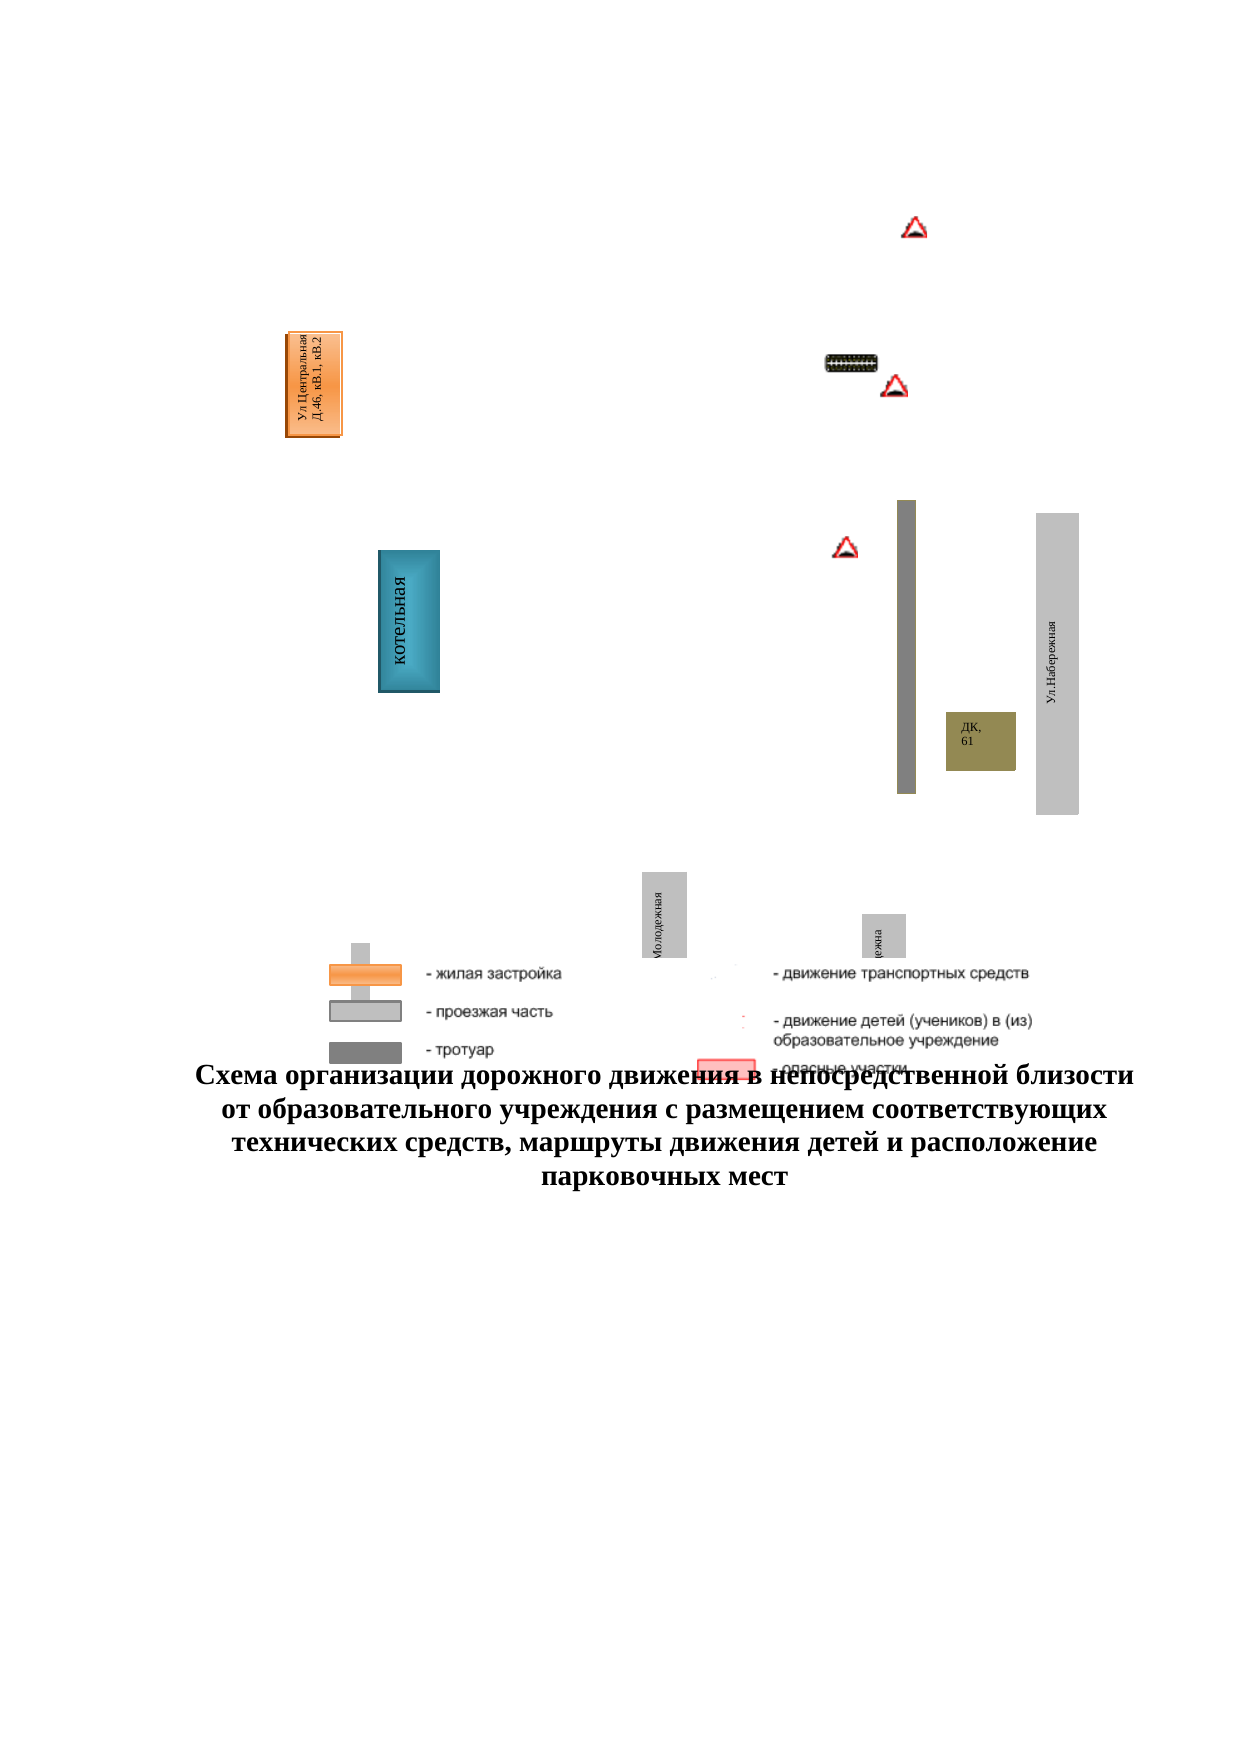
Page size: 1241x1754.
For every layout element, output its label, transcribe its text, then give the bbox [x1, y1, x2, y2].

picture [831, 536, 858, 559]
picture [419, 958, 1037, 1057]
text Схема организации дорожного движения в непосредственной близости от образовательного учреждения с размещением соответствующих технических средств, маршруты движения детей и расположение парковочных мест [177, 1057, 1152, 1191]
picture [823, 353, 908, 398]
picture [900, 216, 928, 239]
